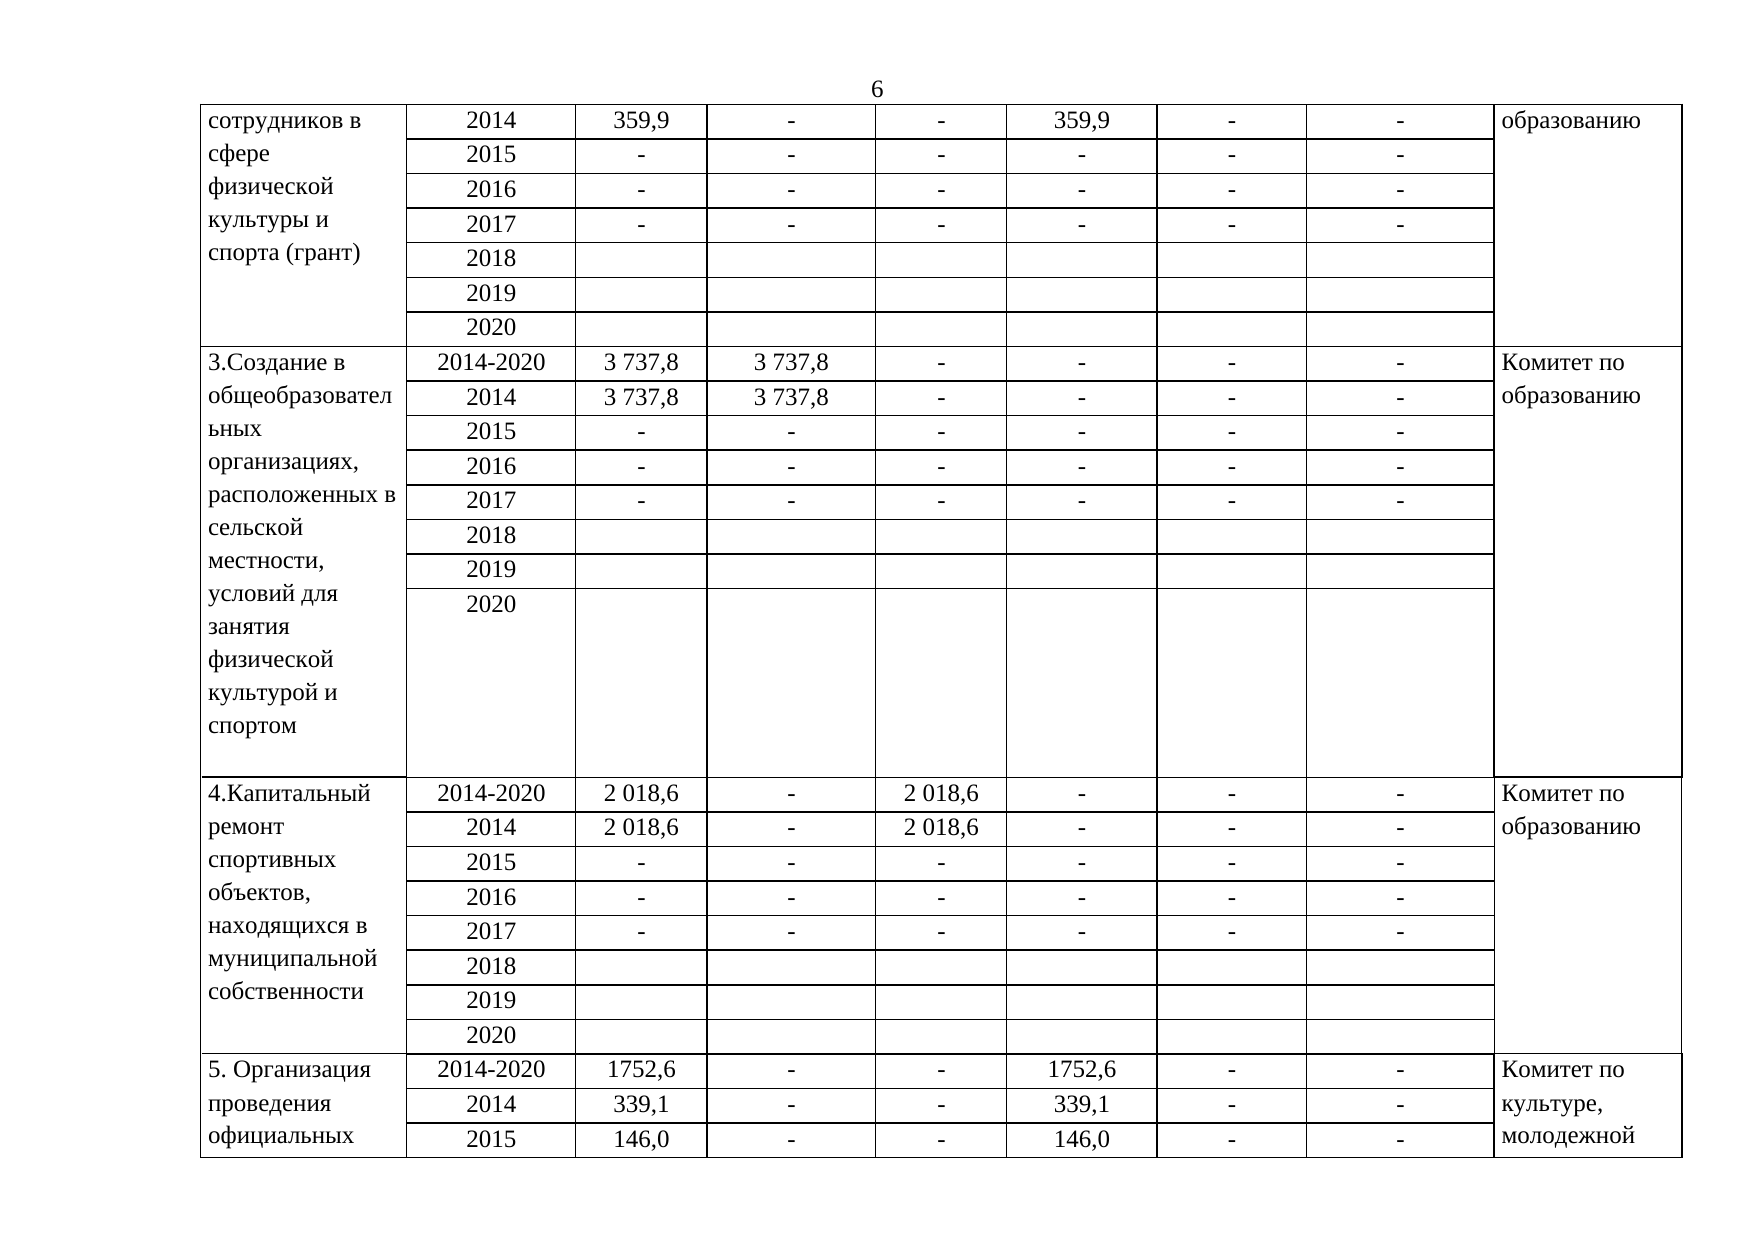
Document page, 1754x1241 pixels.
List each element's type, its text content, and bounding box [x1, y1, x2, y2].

table_cell [1307, 555, 1493, 588]
table_cell - [708, 486, 875, 518]
table_cell [708, 1020, 875, 1053]
table_cell [576, 520, 706, 553]
table_cell - [1158, 416, 1306, 449]
table_cell [1158, 1020, 1306, 1053]
table_cell [1007, 243, 1156, 276]
table_cell - [876, 105, 1006, 138]
table_cell - [1307, 416, 1493, 449]
table_cell [876, 1020, 1006, 1053]
table_cell 5. Организация проведения официальных физкультурно-оздоровительных мероприятий [201, 1054, 406, 1157]
table_cell - [876, 416, 1006, 449]
table_cell - [1158, 451, 1306, 484]
table_cell [708, 313, 875, 346]
table_cell - [876, 209, 1006, 242]
table_cell - [1158, 347, 1306, 380]
table_cell [1007, 555, 1156, 588]
table_cell - [708, 209, 875, 242]
table_cell - [876, 1124, 1006, 1157]
table_cell - [876, 486, 1006, 518]
table_cell - [708, 847, 875, 880]
table_cell 2014 [407, 813, 575, 846]
table_cell 2020 [407, 589, 575, 776]
table_cell - [576, 209, 706, 242]
table_cell [576, 951, 706, 984]
table_cell [1158, 986, 1306, 1018]
table_cell - [576, 486, 706, 518]
table_cell - [708, 1089, 875, 1122]
table_cell - [1007, 209, 1156, 242]
table_cell - [708, 174, 875, 207]
table_cell [1158, 555, 1306, 588]
table_cell 2020 [407, 313, 575, 346]
table_cell [876, 313, 1006, 346]
table_cell 2016 [407, 174, 575, 207]
table_cell [1307, 278, 1493, 311]
table_cell - [1007, 778, 1156, 811]
table_cell - [708, 451, 875, 484]
table_cell 2016 [407, 882, 575, 915]
table_cell 2017 [407, 486, 575, 518]
table_cell 3 737,8 [708, 347, 875, 380]
table_cell [708, 555, 875, 588]
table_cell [1495, 1054, 1681, 1157]
table_cell 2015 [407, 416, 575, 449]
table_cell - [1007, 916, 1156, 949]
table_cell - [1007, 416, 1156, 449]
table_cell - [576, 847, 706, 880]
table_cell - [1307, 1055, 1493, 1088]
table_cell - [1158, 882, 1306, 915]
table_cell [1007, 986, 1156, 1018]
table_cell [576, 313, 706, 346]
table_cell - [1158, 813, 1306, 846]
table_cell - [876, 1055, 1006, 1088]
table_cell [708, 520, 875, 553]
table_cell 2018 [407, 520, 575, 553]
table_cell - [1307, 174, 1493, 207]
table_cell [1307, 520, 1493, 553]
table_cell [876, 520, 1006, 553]
table_cell 3 737,8 [576, 382, 706, 415]
table_cell [1307, 1020, 1494, 1053]
table_cell 2017 [407, 916, 575, 949]
table_cell - [708, 882, 875, 915]
table_cell - [876, 916, 1006, 949]
table_cell [1007, 589, 1156, 776]
table_cell - [708, 140, 875, 173]
table_cell - [876, 382, 1006, 415]
table_cell [576, 243, 706, 276]
table_cell 2018 [407, 951, 575, 984]
table_cell 2015 [407, 140, 575, 173]
table_cell - [708, 813, 875, 846]
table_cell - [1307, 486, 1493, 518]
table_cell - [708, 916, 875, 949]
table_cell - [1307, 813, 1494, 846]
table_cell [1307, 589, 1493, 776]
table_cell [876, 278, 1006, 311]
table_cell [1307, 986, 1494, 1018]
table_cell [576, 1020, 706, 1053]
table_cell [708, 986, 875, 1018]
table_cell [576, 986, 706, 1018]
table_cell 1752,6 [576, 1055, 706, 1088]
table_cell - [1158, 382, 1306, 415]
table_cell - [1307, 105, 1493, 138]
table_cell - [1007, 882, 1156, 915]
table_cell - [876, 451, 1006, 484]
table_cell [1158, 951, 1306, 984]
table_cell [576, 555, 706, 588]
table_cell - [1158, 1089, 1306, 1122]
table_cell - [1007, 140, 1156, 173]
table_cell 1752,6 [1007, 1055, 1156, 1088]
table_cell - [1007, 347, 1156, 380]
table_cell [708, 589, 875, 776]
table_cell 3 737,8 [576, 347, 706, 380]
table_cell - [1158, 916, 1306, 949]
table_cell - [576, 882, 706, 915]
table_cell 2018 [407, 243, 575, 276]
table_cell 146,0 [576, 1124, 706, 1157]
table_cell - [1007, 486, 1156, 518]
table_cell - [1158, 778, 1306, 811]
table_cell [576, 278, 706, 311]
table_cell [1307, 243, 1493, 276]
table_cell - [1307, 916, 1494, 949]
table_cell [576, 589, 706, 776]
table_cell 3.Создание в общеобразовательных организациях, расположенных в сельской местности, условий для занятия физической культурой и спортом [201, 347, 406, 776]
table_cell [708, 278, 875, 311]
table_cell 2014 [407, 382, 575, 415]
table_cell 2014 [407, 105, 575, 138]
table_cell - [1158, 140, 1306, 173]
table_cell - [1007, 813, 1156, 846]
table_cell - [576, 916, 706, 949]
table_cell [876, 243, 1006, 276]
table_cell Комитет по образованию [1495, 778, 1681, 1053]
table_cell - [1307, 451, 1493, 484]
table_cell [1007, 520, 1156, 553]
table_cell - [708, 416, 875, 449]
table_cell 2 018,6 [876, 813, 1006, 846]
table_cell 359,9 [576, 105, 706, 138]
table_cell [876, 951, 1006, 984]
table_cell 359,9 [1007, 105, 1156, 138]
table_cell 2015 [407, 847, 575, 880]
table_cell [1007, 278, 1156, 311]
table_cell - [1007, 174, 1156, 207]
table_cell 2 018,6 [576, 813, 706, 846]
table_cell - [1007, 847, 1156, 880]
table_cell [1495, 105, 1681, 346]
table_cell - [576, 416, 706, 449]
table_cell - [1307, 209, 1493, 242]
table_cell - [576, 174, 706, 207]
table_cell 2019 [407, 986, 575, 1018]
table_cell 2014-2020 [407, 347, 575, 380]
table_cell - [1307, 347, 1493, 380]
table_cell - [876, 174, 1006, 207]
table_cell [1158, 589, 1306, 776]
table_cell - [1007, 382, 1156, 415]
table_cell 2019 [407, 278, 575, 311]
table_cell - [876, 347, 1006, 380]
table_cell 2014-2020 [407, 1055, 575, 1088]
table_cell - [1158, 1124, 1306, 1157]
table_cell 3 737,8 [708, 382, 875, 415]
table_cell [1158, 313, 1306, 346]
table_cell - [1158, 174, 1306, 207]
table_cell - [1307, 1089, 1493, 1122]
table_cell - [576, 140, 706, 173]
table_cell [1007, 313, 1156, 346]
table_cell - [1307, 382, 1493, 415]
table_cell - [1307, 140, 1493, 173]
table_cell - [708, 105, 875, 138]
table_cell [201, 105, 406, 346]
table_cell 339,1 [1007, 1089, 1156, 1122]
table_cell - [1158, 486, 1306, 518]
table_cell 339,1 [576, 1089, 706, 1122]
table_cell [708, 951, 875, 984]
table_cell 2019 [407, 555, 575, 588]
table_cell - [876, 847, 1006, 880]
table_cell - [576, 451, 706, 484]
table_cell 2014-2020 [407, 778, 575, 811]
table_cell - [708, 1124, 875, 1157]
table_cell - [1158, 105, 1306, 138]
table_cell Комитет по образованию [1495, 347, 1681, 776]
table_cell [1007, 1020, 1156, 1053]
table_cell - [1307, 1124, 1493, 1157]
table_cell [1307, 313, 1493, 346]
table_cell [1158, 278, 1306, 311]
table_cell 4.Капитальный ремонт спортивных объектов, находящихся в муниципальной собственности [201, 777, 406, 1053]
table_cell - [1307, 778, 1494, 811]
table_cell [1307, 951, 1494, 984]
table_cell - [876, 882, 1006, 915]
table_cell [876, 986, 1006, 1018]
table_cell 2015 [407, 1124, 575, 1157]
table_cell - [708, 1055, 875, 1088]
table_cell - [1158, 209, 1306, 242]
table_cell - [708, 778, 875, 811]
table_cell - [1007, 451, 1156, 484]
table_cell 2 018,6 [876, 778, 1006, 811]
table_cell 2 018,6 [576, 778, 706, 811]
table_cell - [1307, 882, 1494, 915]
table_cell 2017 [407, 209, 575, 242]
table_cell - [876, 1089, 1006, 1122]
table_cell [1007, 951, 1156, 984]
table_cell [1158, 520, 1306, 553]
table_cell 2020 [407, 1020, 575, 1053]
table_cell - [1158, 847, 1306, 880]
table_cell 2016 [407, 451, 575, 484]
table_cell - [1307, 847, 1494, 880]
table_cell - [876, 140, 1006, 173]
table_cell [708, 243, 875, 276]
table_cell [1158, 243, 1306, 276]
table_cell [876, 589, 1006, 776]
table_cell - [1158, 1055, 1306, 1088]
table_cell [876, 555, 1006, 588]
table_cell 146,0 [1007, 1124, 1156, 1157]
table_cell 2014 [407, 1089, 575, 1122]
